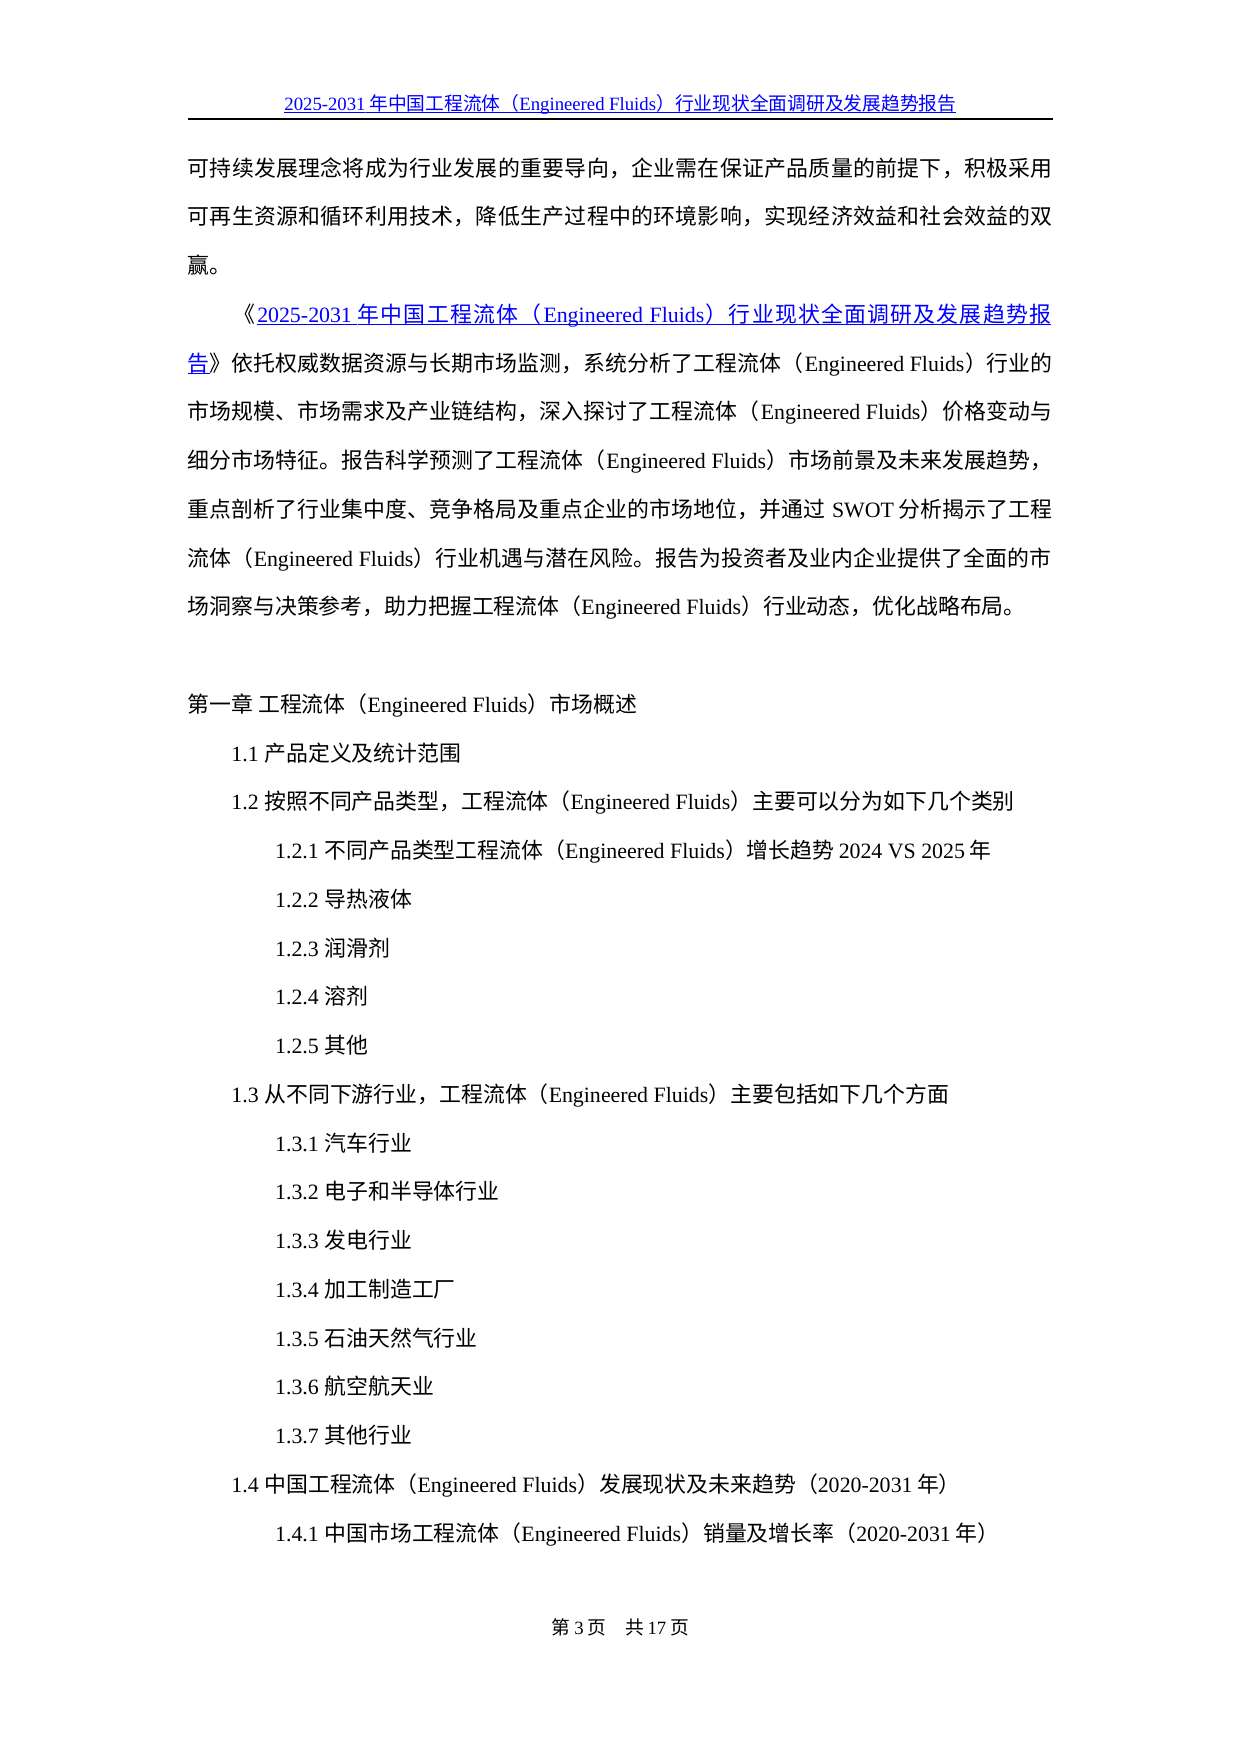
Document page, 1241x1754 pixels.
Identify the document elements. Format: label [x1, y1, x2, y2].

text [187, 150, 1053, 1548]
